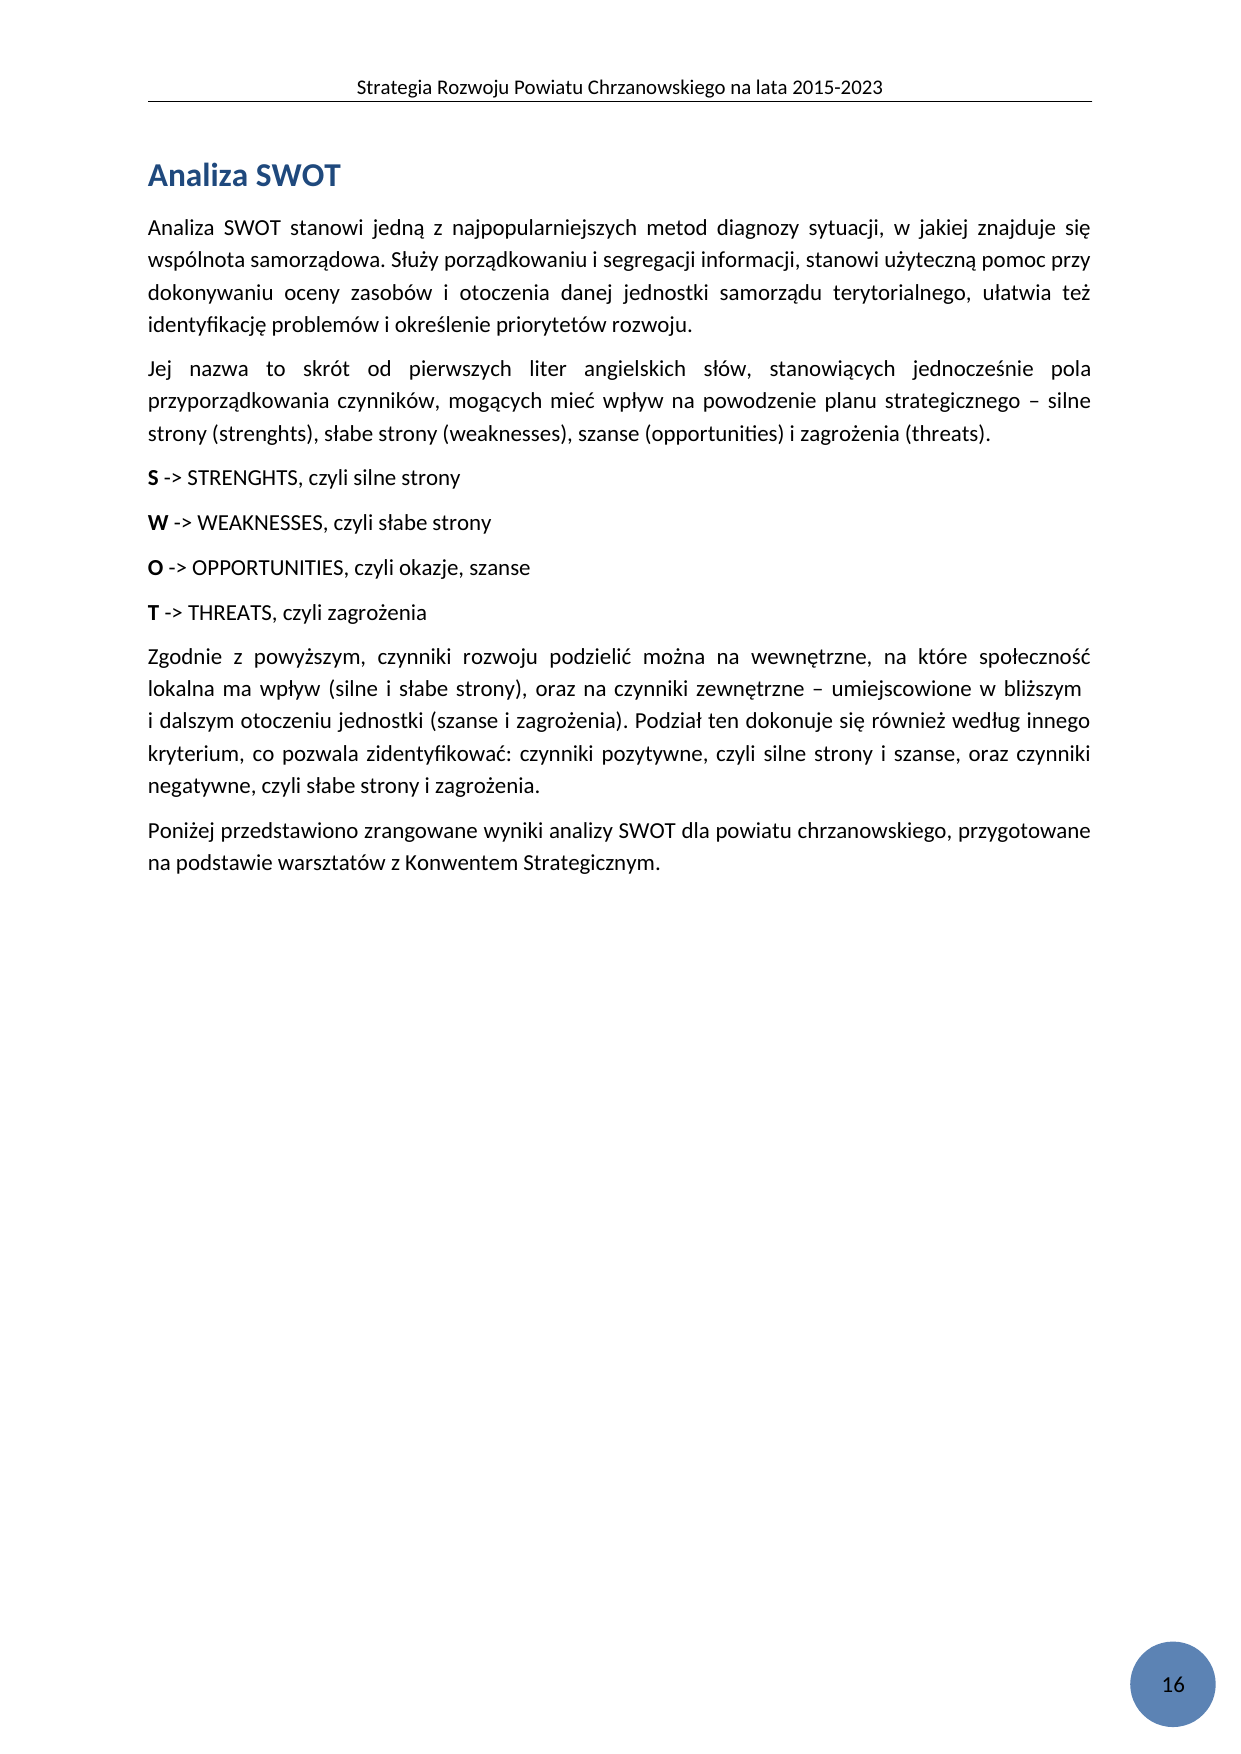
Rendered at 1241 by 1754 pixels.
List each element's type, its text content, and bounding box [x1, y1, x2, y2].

text Analiza SWOT stanowi jedną z najpopularniejszych metod diagnozy sytuacji, w jakiej znajduje się wspólnota samorządowa. Służy porządkowaniu i segregacji informacji, stanowi użyteczną pomoc przy dokonywaniu oceny zasobów i otoczenia danej jednostki samorządu terytorialnego, ułatwia też identyfikację problemów i określenie priorytetów rozwoju. [148, 213, 1092, 338]
text S -> STRENGHTS, czyli silne strony [148, 463, 1092, 492]
text Poniżej przedstawiono zrangowane wyniki analizy SWOT dla powiatu chrzanowskiego, przygotowane na podstawie warsztatów z Konwentem Strategicznym. [148, 816, 1092, 876]
text T -> THREATS, czyli zagrożenia [148, 598, 1092, 626]
text W -> WEAKNESSES, czyli słabe strony [148, 508, 1092, 536]
subtitle Analiza SWOT [148, 154, 1092, 195]
text Jej nazwa to skrót od pierwszych liter angielskich słów, stanowiących jednocześnie pola przyporządkowania czynników, mogących mieć wpływ na powodzenie planu strategicznego – silne strony (strenghts), słabe strony (weaknesses), szanse (opportunities) i zagrożenia (threats). [148, 354, 1092, 447]
text O -> OPPORTUNITIES, czyli okazje, szanse [148, 553, 1092, 581]
text Zgodnie z powyższym, czynniki rozwoju podzielić można na wewnętrzne, na które społeczność lokalna ma wpływ (silne i słabe strony), oraz na czynniki zewnętrzne – umiejscowione w bliższym i dalszym otoczeniu jednostki (szanse i zagrożenia). Podział ten dokonuje się również według innego kryterium, co pozwala zidentyfikować: czynniki pozytywne, czyli silne strony i szanse, oraz czynniki negatywne, czyli słabe strony i zagrożenia. [148, 642, 1092, 799]
